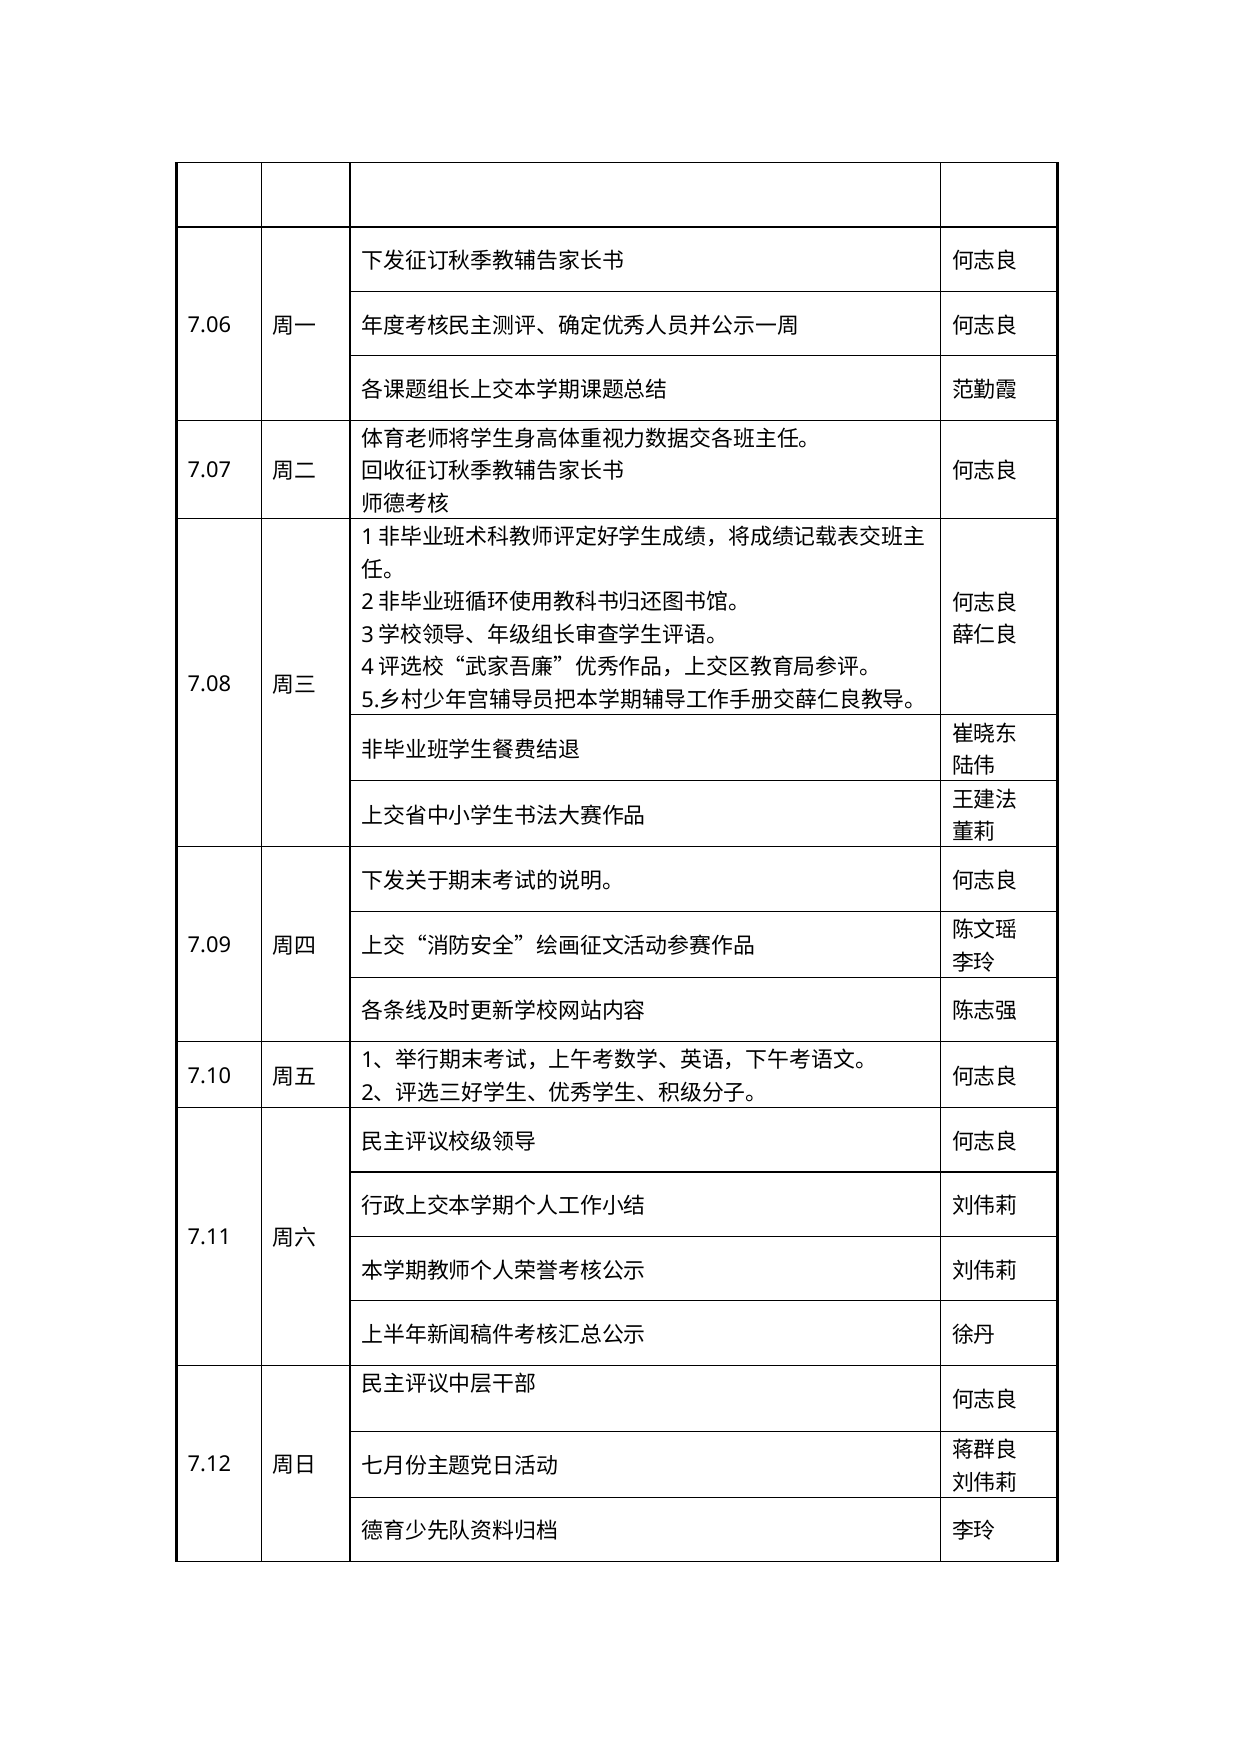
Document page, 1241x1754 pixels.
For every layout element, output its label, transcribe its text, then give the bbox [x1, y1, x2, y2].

table_cell 徐丹 [941, 1301, 1056, 1364]
table_cell 7.12 [178, 1366, 261, 1561]
table_cell [178, 163, 261, 226]
table_cell 何志良 [941, 1366, 1056, 1431]
table_cell 周一 [262, 228, 349, 419]
table_cell 李玲 [941, 1498, 1056, 1561]
table_cell 行政上交本学期个人工作小结 [351, 1173, 940, 1236]
table_cell 各课题组长上交本学期课题总结 [351, 356, 940, 419]
table_cell 7.09 [178, 847, 261, 1041]
table_cell 刘伟莉 [941, 1237, 1056, 1300]
table_cell 周三 [262, 519, 349, 846]
table_cell 1、举行期末考试，上午考数学、英语，下午考语文。 2、评选三好学生、优秀学生、积级分子。 [351, 1042, 940, 1107]
table_cell 周四 [262, 847, 349, 1041]
table_cell 何志良 [941, 421, 1056, 518]
table_cell 七月份主题党日活动 [351, 1432, 940, 1497]
table_cell 7.06 [178, 228, 261, 419]
table_cell 蒋群良 刘伟莉 [941, 1432, 1056, 1497]
table_cell [941, 163, 1056, 226]
table_cell 7.08 [178, 519, 261, 846]
table_cell 7.10 [178, 1042, 261, 1107]
table_cell 何志良 [941, 1108, 1056, 1171]
table_cell 上交省中小学生书法大赛作品 [351, 781, 940, 846]
table_cell 各条线及时更新学校网站内容 [351, 978, 940, 1041]
table_cell 何志良 薛仁良 [941, 519, 1056, 714]
table_cell 周六 [262, 1108, 349, 1364]
table_cell 何志良 [941, 847, 1056, 911]
table_cell 陈文瑶 李玲 [941, 912, 1056, 977]
table_cell 下发关于期末考试的说明。 [351, 847, 940, 911]
table_cell 上交“消防安全”绘画征文活动参赛作品 [351, 912, 940, 977]
table_cell 范勤霞 [941, 356, 1056, 419]
table_cell 何志良 [941, 292, 1056, 355]
table_cell 体育老师将学生身高体重视力数据交各班主任。 回收征订秋季教辅告家长书 师德考核 [351, 421, 940, 518]
table_cell 7.07 [178, 421, 261, 518]
table_cell 非毕业班学生餐费结退 [351, 715, 940, 780]
table_cell 何志良 [941, 1042, 1056, 1107]
table_cell 崔晓东 陆伟 [941, 715, 1056, 780]
table_cell 上半年新闻稿件考核汇总公示 [351, 1301, 940, 1364]
table_cell 年度考核民主测评、确定优秀人员并公示一周 [351, 292, 940, 355]
table_cell 王建法 董莉 [941, 781, 1056, 846]
table_cell 周日 [262, 1366, 349, 1561]
table_cell 德育少先队资料归档 [351, 1498, 940, 1561]
table_cell 1非毕业班术科教师评定好学生成绩，将成绩记载表交班主任。 2非毕业班循环使用教科书归还图书馆。 3学校领导、年级组长审查学生评语。 4评选校“武家吾廉”优秀作品，上交区教育局参评。 5.乡村少年宫辅导员把本学期辅导工作手册交薛仁良教导。 [351, 519, 940, 714]
table_cell 周二 [262, 421, 349, 518]
table_cell 民主评议校级领导 [351, 1108, 940, 1171]
table_cell 周五 [262, 1042, 349, 1107]
table_cell 陈志强 [941, 978, 1056, 1041]
table_cell 民主评议中层干部 [351, 1366, 940, 1431]
table_cell [262, 163, 349, 226]
table_cell 刘伟莉 [941, 1173, 1056, 1236]
table_cell 何志良 [941, 228, 1056, 291]
table_cell 7.11 [178, 1108, 261, 1364]
table_cell [351, 163, 940, 226]
table_cell 本学期教师个人荣誉考核公示 [351, 1237, 940, 1300]
table_cell 下发征订秋季教辅告家长书 [351, 228, 940, 291]
